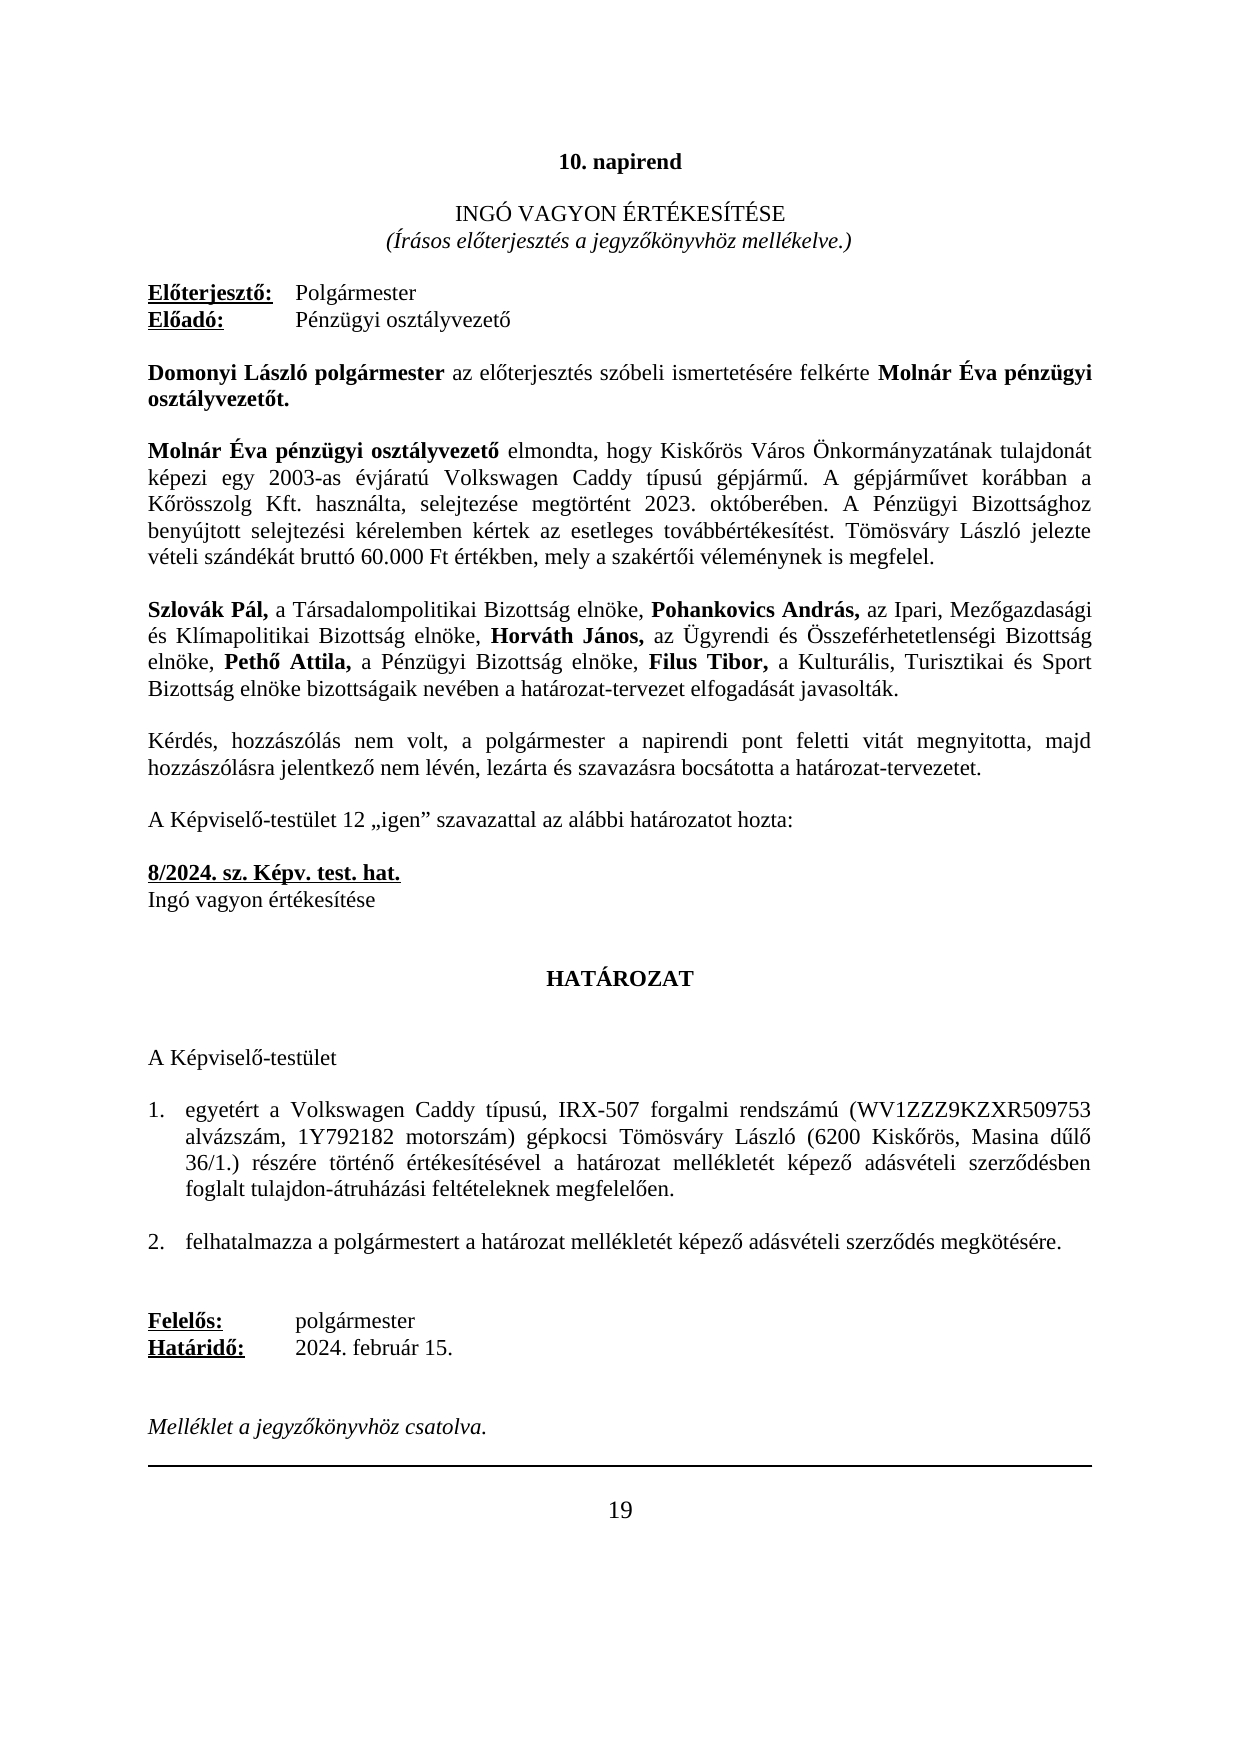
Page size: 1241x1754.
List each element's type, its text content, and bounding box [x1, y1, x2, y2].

text Ingó vagyon értékesítése [148, 886, 1092, 912]
text Határidő: 2024. február 15. [148, 1334, 1092, 1360]
text Felelős: polgármester [148, 1307, 1092, 1334]
text 10. napirend [148, 148, 1092, 174]
text Szlovák Pál, a Társadalompolitikai Bizottság elnöke, Pohankovics András, az Ipari, Mezőgazdasági és Klímapolitikai Bizottság elnöke, Horváth János, az Ügyrendi és Összeférhetetlenségi Bizottság elnöke, Pethő Attila, a Pénzügyi Bizottság elnöke, Filus Tibor, a Kulturális, Turisztikai és Sport Bizottság elnöke bizottságaik nevében a határozat-tervezet elfogadását javasolták. [148, 596, 1092, 701]
text Kérdés, hozzászólás nem volt, a polgármester a napirendi pont feletti vitát megnyitotta, majd hozzászólásra jelentkező nem lévén, lezárta és szavazásra bocsátotta a határozat-tervezetet. [148, 727, 1092, 780]
list Domonyi László polgármester az előterjesztés szóbeli ismertetésére felkérte Molnár Éva pénzügyi osztályvezetőt. [148, 358, 1092, 411]
text Molnár Éva pénzügyi osztályvezető elmondta, hogy Kiskőrös Város Önkormányzatának tulajdonát képezi egy 2003-as évjáratú Volkswagen Caddy típusú gépjármű. A gépjárművet korábban a Kőrösszolg Kft. használta, selejtezése megtörtént 2023. októberében. A Pénzügyi Bizottsághoz benyújtott selejtezési kérelemben kértek az esetleges továbbértékesítést. Tömösváry László jelezte vételi szándékát bruttó 60.000 Ft értékben, mely a szakértői véleménynek is megfelel. [148, 438, 1092, 569]
text (Írásos előterjesztés a jegyzőkönyvhöz mellékelve.) [148, 227, 1092, 253]
text A Képviselő-testület 12 „igen” szavazattal az alábbi határozatot hozta: [148, 807, 1092, 833]
text INGÓ VAGYON ÉRTÉKESÍTÉSE [148, 200, 1092, 227]
text Előterjesztő: Polgármester [148, 279, 1092, 306]
list felhatalmazza a polgármestert a határozat mellékletét képező adásvételi szerződés megkötésére. [148, 1228, 1092, 1254]
list egyetért a Volkswagen Caddy típusú, IRX-507 forgalmi rendszámú (WV1ZZZ9KZXR509753 alvázszám, 1Y792182 motorszám) gépkocsi Tömösváry László (6200 Kiskőrös, Masina dűlő 36/1.) részére történő értékesítésével a határozat mellékletét képező adásvételi szerződésben foglalt tulajdon-átruházási feltételeknek megfelelően. [148, 1096, 1092, 1202]
text HATÁROZAT [148, 965, 1092, 991]
text 8/2024. sz. Képv. test. hat. [148, 859, 1092, 886]
text Előadó: Pénzügyi osztályvezető [148, 306, 1092, 332]
text A Képviselő-testület [148, 1044, 1092, 1070]
text Melléklet a jegyzőkönyvhöz csatolva. [148, 1413, 1092, 1439]
